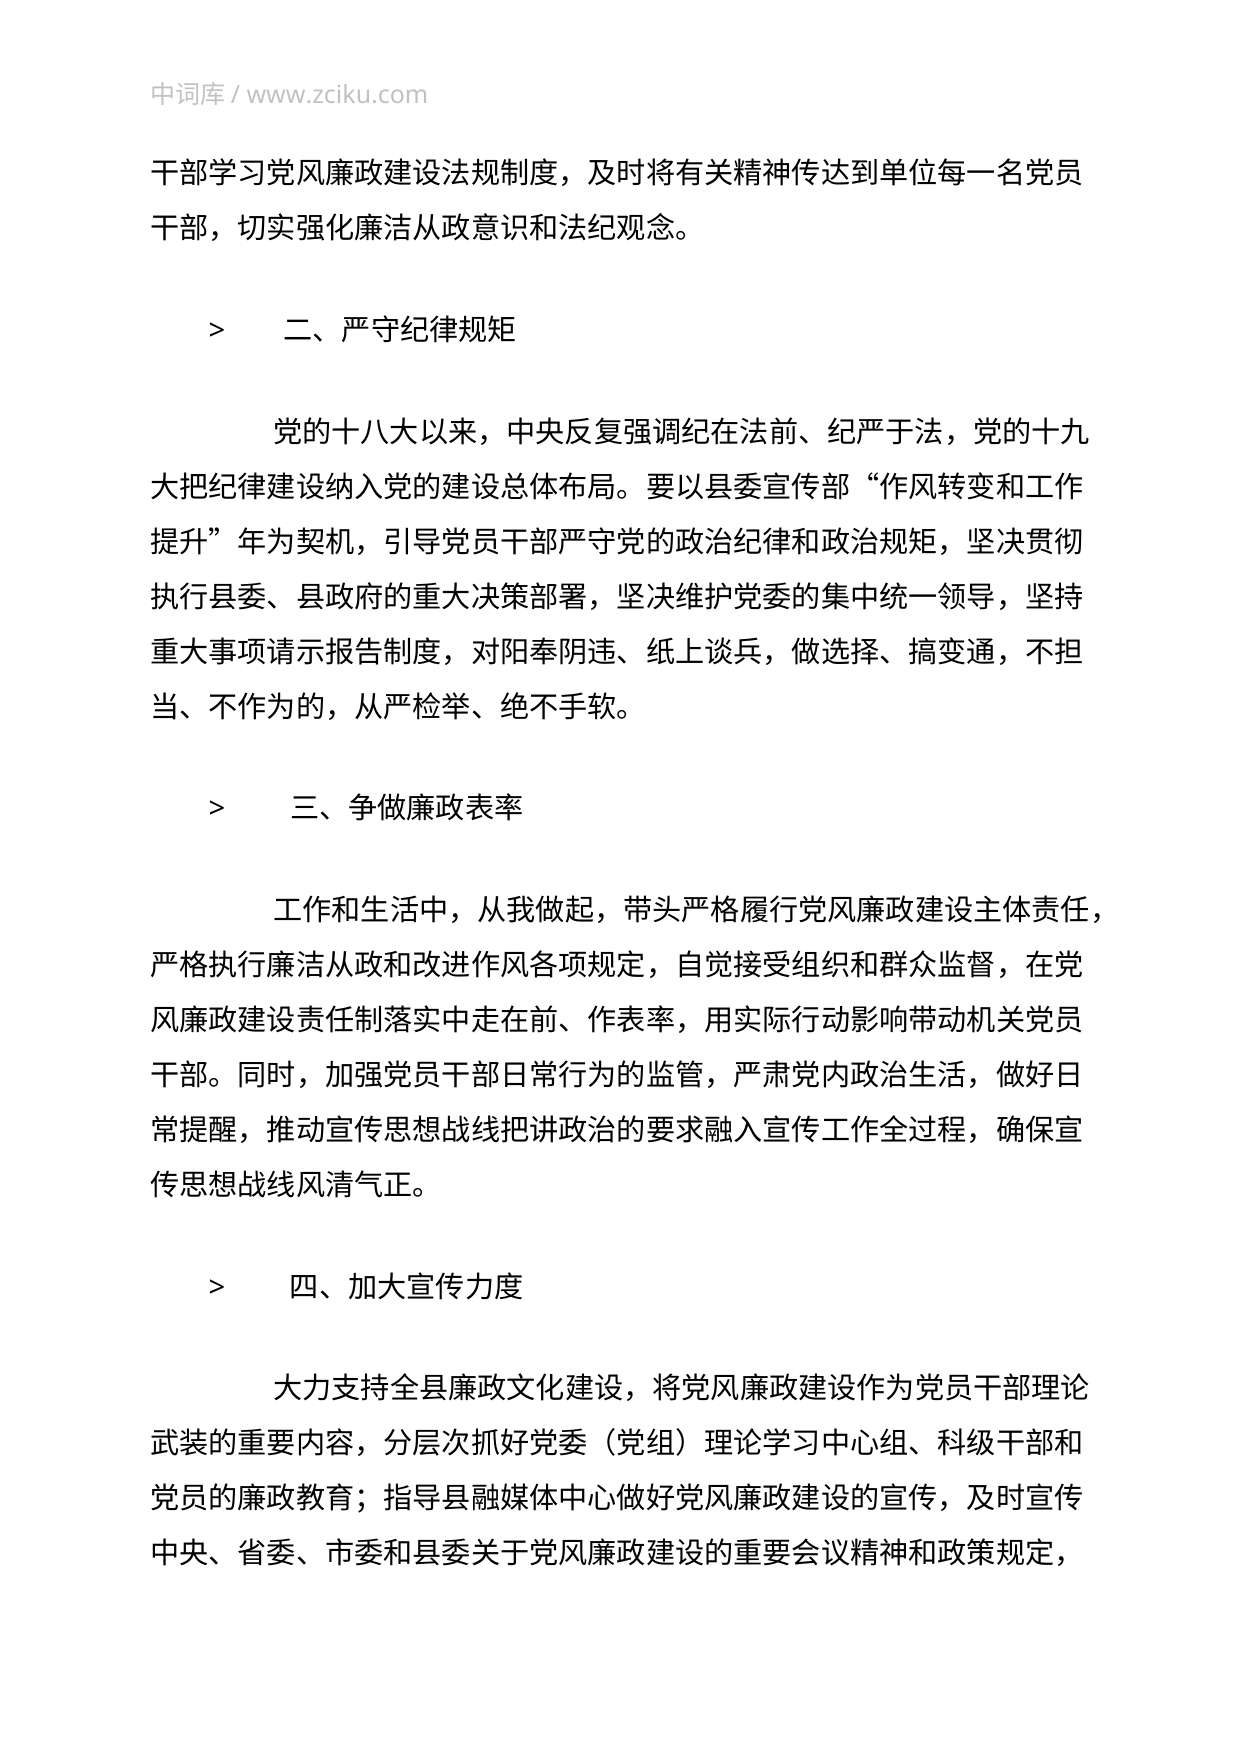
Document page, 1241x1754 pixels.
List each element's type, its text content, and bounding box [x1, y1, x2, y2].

text > 二、严守纪律规矩 [150, 307, 1090, 349]
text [150, 1365, 1090, 1572]
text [150, 150, 1090, 247]
text > 三、争做廉政表率 [150, 785, 1090, 827]
text 工作和生活中，从我做起，带头严格履行党风廉政建设主体责任，严格执行廉洁从政和改进作风各项规定，自觉接受组织和群众监督，在党风廉政建设责任制落实中走在前、作表率，用实际行动影响带动机关党员干部。同时，加强党员干部日常行为的监管，严肃党内政治生活，做好日常提醒，推动宣传思想战线把讲政治的要求融入宣传工作全过程，确保宣传思想战线风清气正。 [150, 887, 1090, 1204]
text > 四、加大宣传力度 [150, 1263, 1090, 1306]
text 党的十八大以来，中央反复强调纪在法前、纪严于法，党的十九大把纪律建设纳入党的建设总体布局。要以县委宣传部“作风转变和工作提升”年为契机，引导党员干部严守党的政治纪律和政治规矩，坚决贯彻执行县委、县政府的重大决策部署，坚决维护党委的集中统一领导，坚持重大事项请示报告制度，对阳奉阴违、纸上谈兵，做选择、搞变通，不担当、不作为的，从严检举、绝不手软。 [150, 409, 1090, 725]
